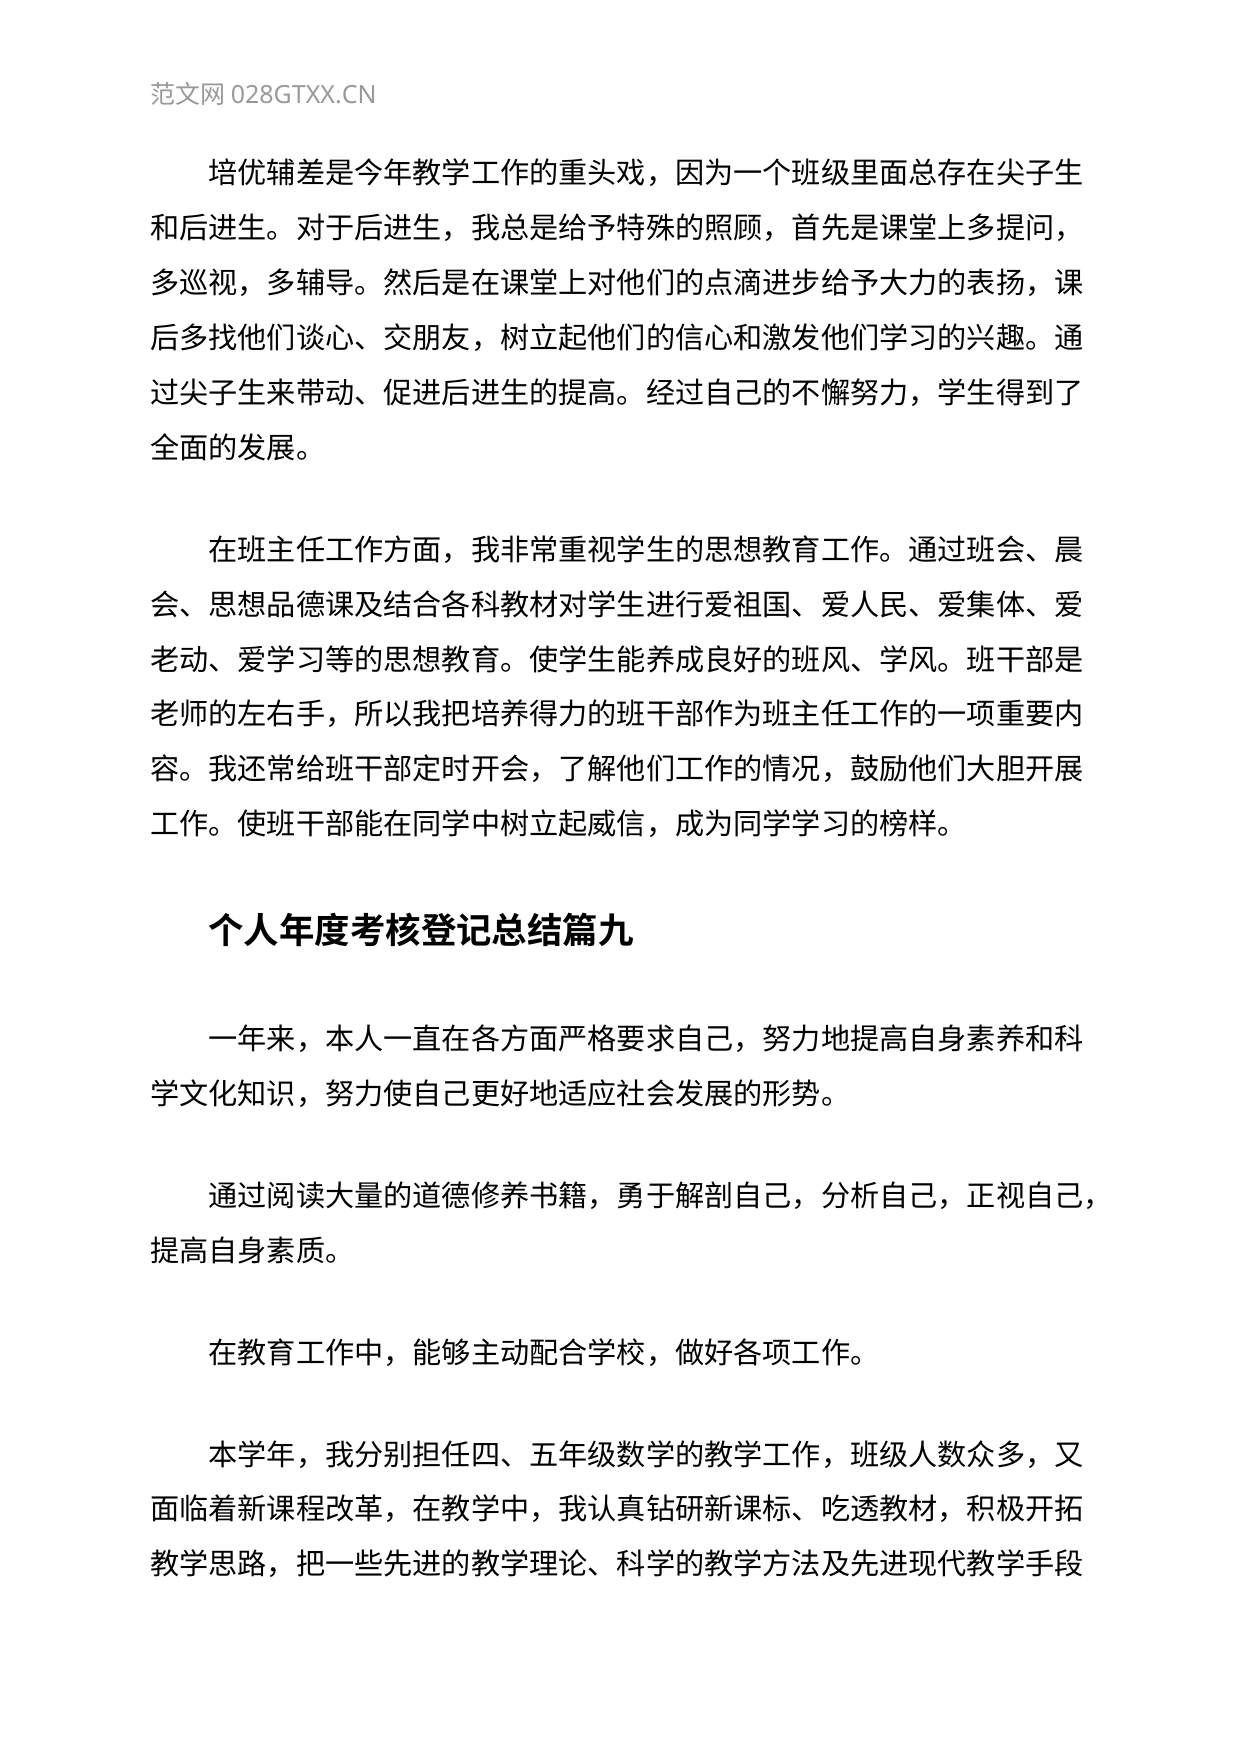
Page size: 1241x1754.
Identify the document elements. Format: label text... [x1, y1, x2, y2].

text 通过阅读大量的道德修养书籍，勇于解剖自己，分析自己，正视自己，提高自身素质。 [150, 1173, 1090, 1270]
text 个人年度考核登记总结篇九 [150, 902, 1090, 954]
text 在教育工作中，能够主动配合学校，做好各项工作。 [150, 1329, 1090, 1372]
text 在班主任工作方面，我非常重视学生的思想教育工作。通过班会、晨会、思想品德课及结合各科教材对学生进行爱祖国、爱人民、爱集体、爱老动、爱学习等的思想教育。使学生能养成良好的班风、学风。班干部是老师的左右手，所以我把培养得力的班干部作为班主任工作的一项重要内容。我还常给班干部定时开会，了解他们工作的情况，鼓励他们大胆开展工作。使班干部能在同学中树立起威信，成为同学学习的榜样。 [150, 526, 1090, 843]
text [150, 1431, 1090, 1583]
text 培优辅差是今年教学工作的重头戏，因为一个班级里面总存在尖子生和后进生。对于后进生，我总是给予特殊的照顾，首先是课堂上多提问，多巡视，多辅导。然后是在课堂上对他们的点滴进步给予大力的表扬，课后多找他们谈心、交朋友，树立起他们的信心和激发他们学习的兴趣。通过尖子生来带动、促进后进生的提高。经过自己的不懈努力，学生得到了全面的发展。 [150, 150, 1090, 467]
text 一年来，本人一直在各方面严格要求自己，努力地提高自身素养和科学文化知识，努力使自己更好地适应社会发展的形势。 [150, 1016, 1090, 1113]
